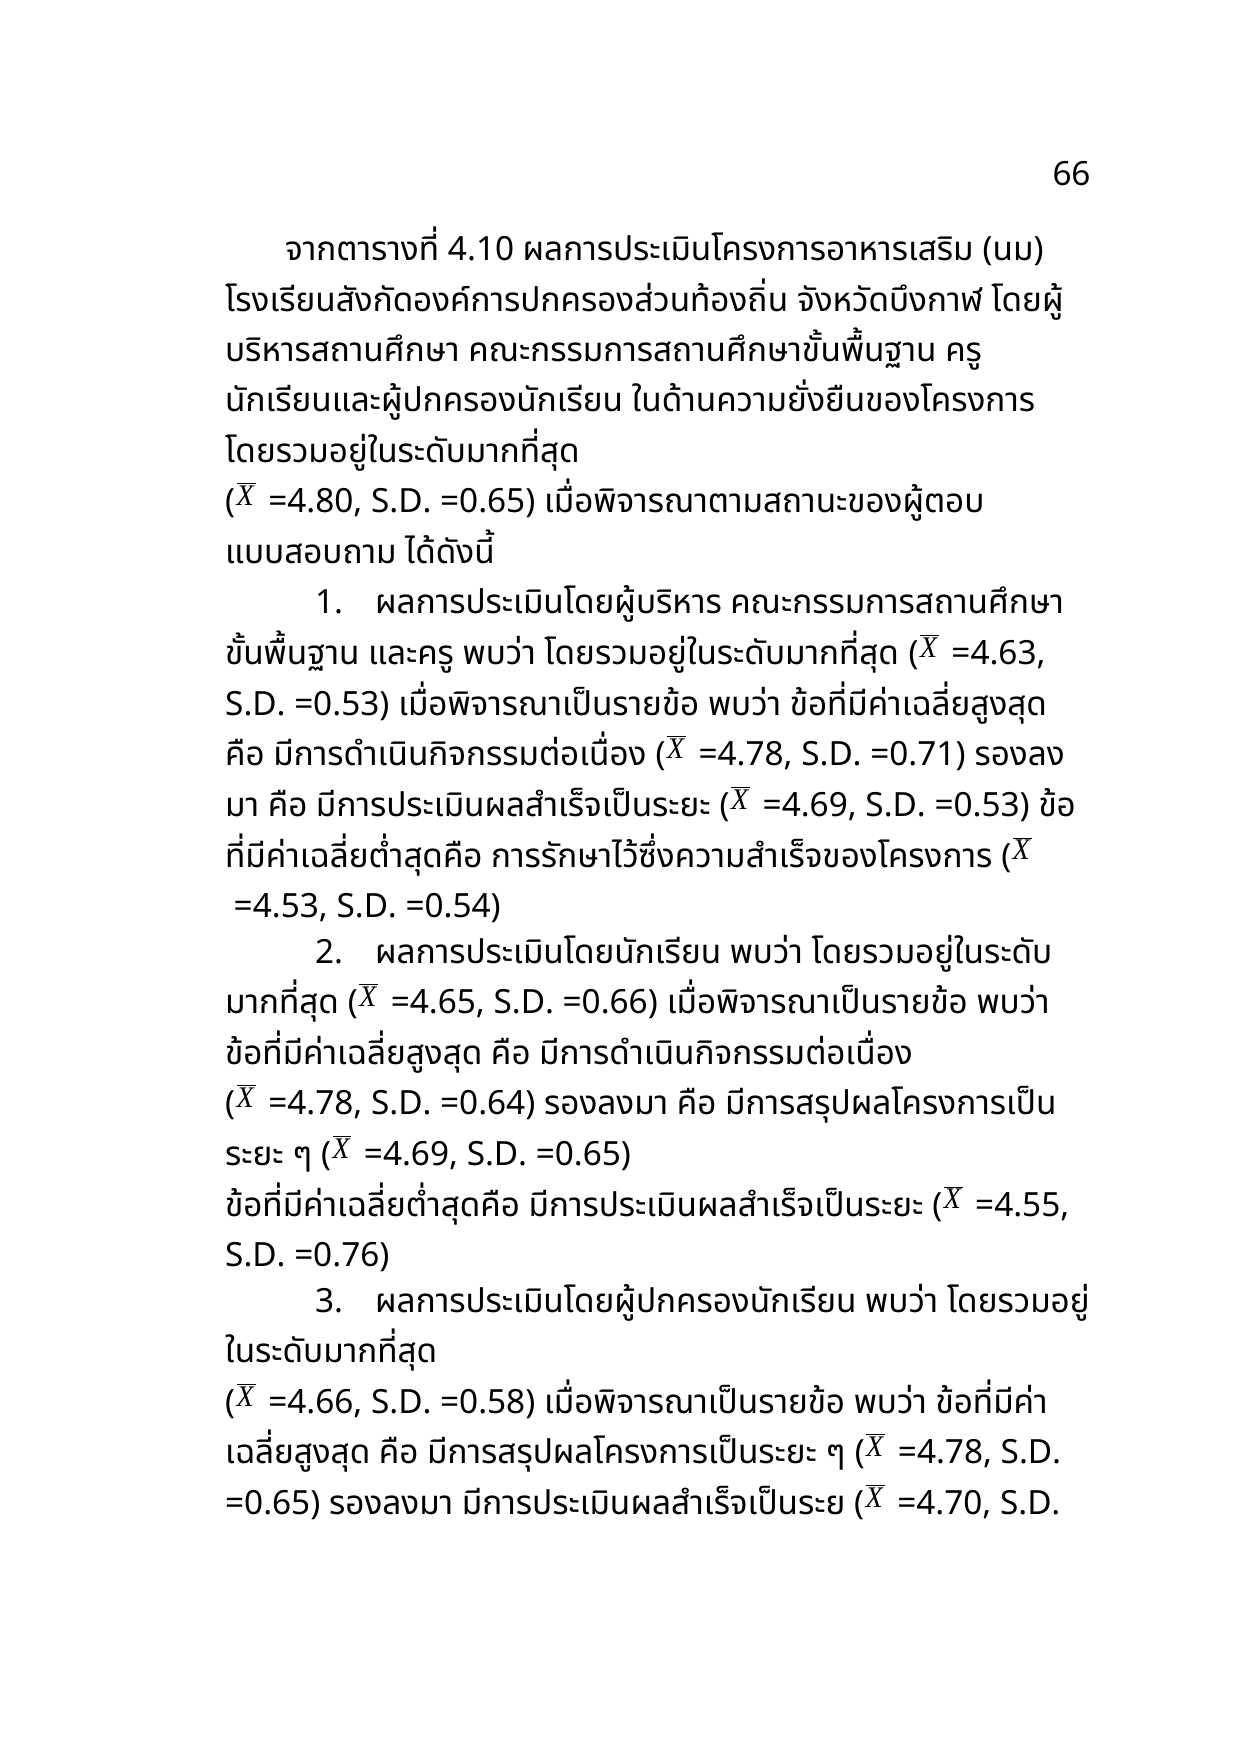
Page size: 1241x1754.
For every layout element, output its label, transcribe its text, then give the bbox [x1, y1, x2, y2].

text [225, 1276, 1090, 1529]
text จากตารางที่ 4.10 ผลการประเมินโครงการอาหารเสริม (นม) โรงเรียนสังกัดองค์การปกครองส่วนท้องถิ่น จังหวัดบึงกาฬ โดยผู้บริหารสถานศึกษา คณะกรรมการสถานศึกษาขั้นพื้นฐาน ครู นักเรียนและผู้ปกครองนักเรียน ในด้านความยั่งยืนของโครงการ โดยรวมอยู่ในระดับมากที่สุด ( =4.80, S.D. =0.65) เมื่อพิจารณาตามสถานะของผู้ตอบแบบสอบถาม ได้ดังนี้ [225, 225, 1090, 578]
text 2. ผลการประเมินโดยนักเรียน พบว่า โดยรวมอยู่ในระดับมากที่สุด ( =4.65, S.D. =0.66) เมื่อพิจารณาเป็นรายข้อ พบว่า ข้อที่มีค่าเฉลี่ยสูงสุด คือ มีการดำเนินกิจกรรมต่อเนื่อง ( =4.78, S.D. =0.64) รองลงมา คือ มีการสรุปผลโครงการเป็นระยะ ๆ ( =4.69, S.D. =0.65) ข้อที่มีค่าเฉลี่ยต่ำสุดคือ มีการประเมินผลสำเร็จเป็นระยะ ( =4.55, S.D. =0.76) [225, 927, 1090, 1276]
text 1. ผลการประเมินโดยผู้บริหาร คณะกรรมการสถานศึกษาขั้นพื้นฐาน และครู พบว่า โดยรวมอยู่ในระดับมากที่สุด ( =4.63, S.D. =0.53) เมื่อพิจารณาเป็นรายข้อ พบว่า ข้อที่มีค่าเฉลี่ยสูงสุด คือ มีการดำเนินกิจกรรมต่อเนื่อง ( =4.78, S.D. =0.71) รองลงมา คือ มีการประเมินผลสำเร็จเป็นระยะ ( =4.69, S.D. =0.53) ข้อที่มีค่าเฉลี่ยต่ำสุดคือ การรักษาไว้ซึ่งความสำเร็จของโครงการ ( =4.53, S.D. =0.54) [225, 578, 1090, 927]
